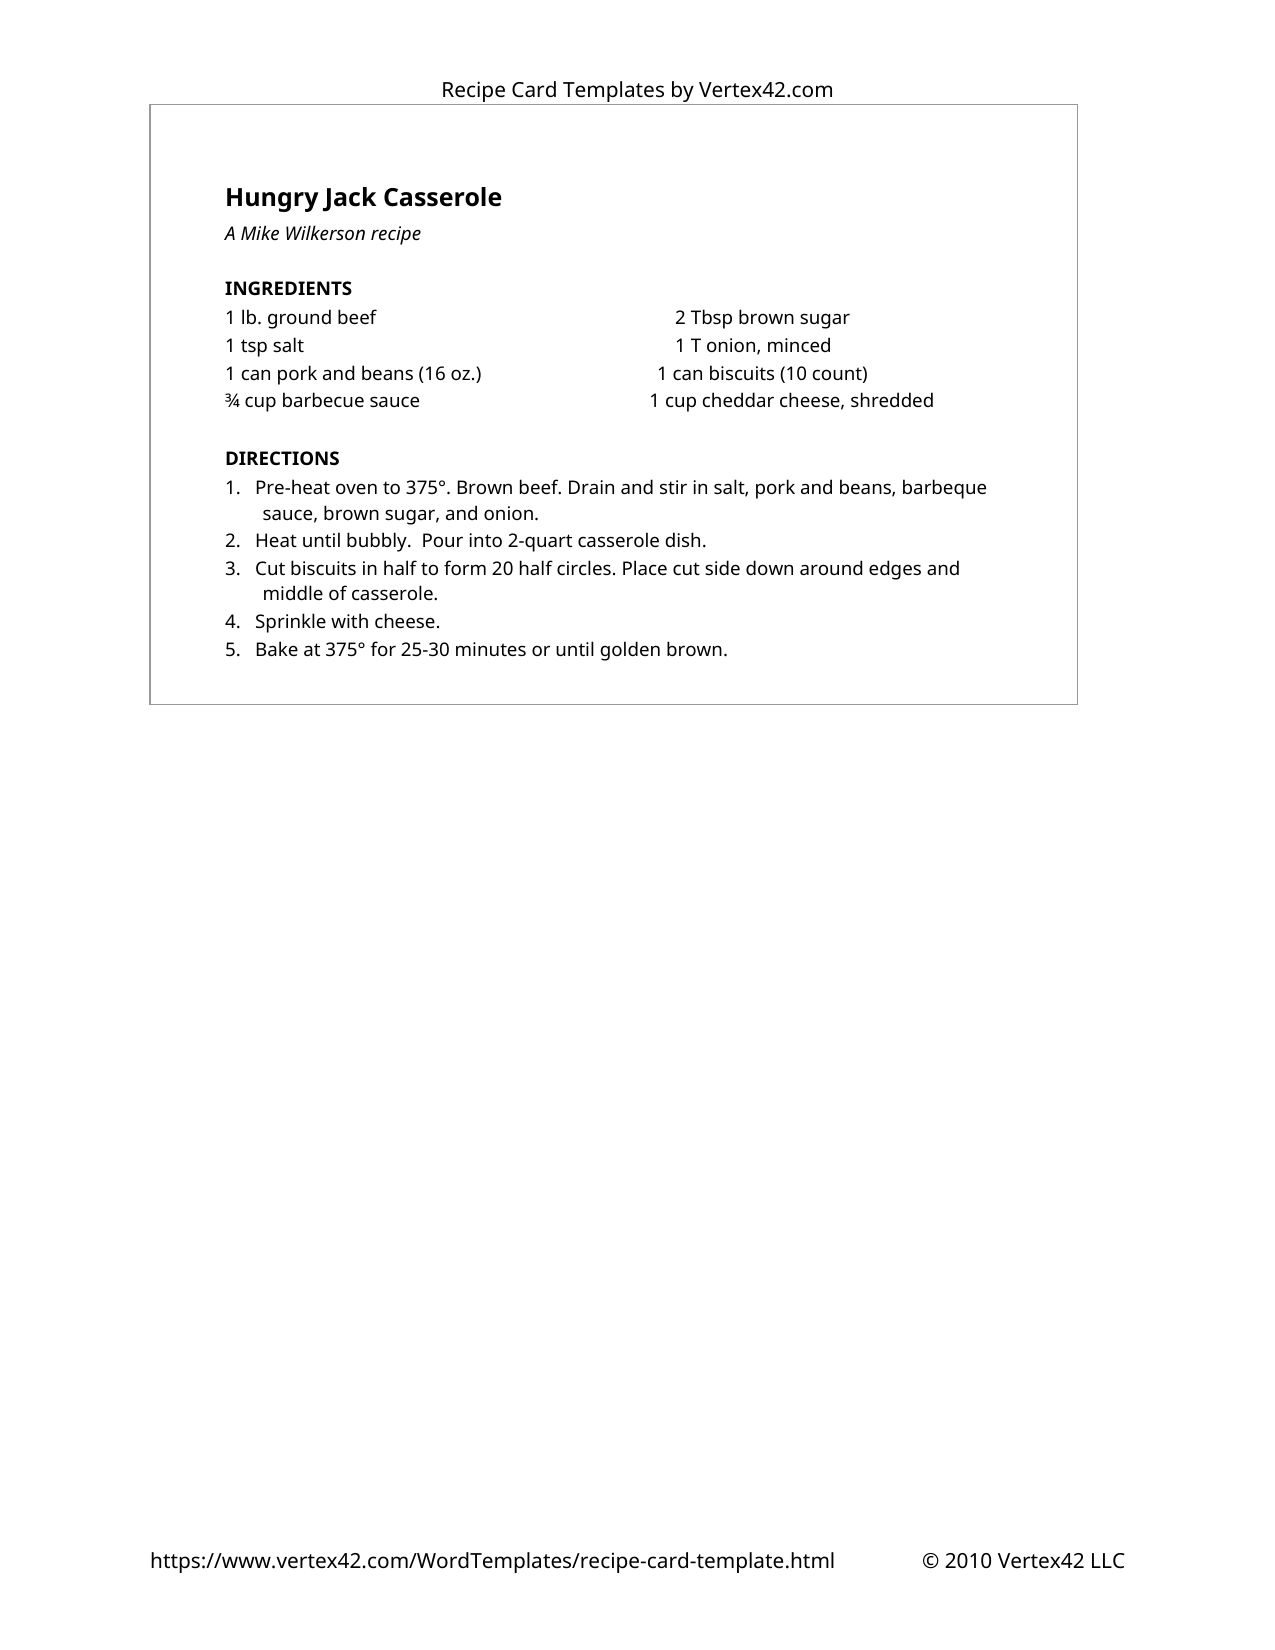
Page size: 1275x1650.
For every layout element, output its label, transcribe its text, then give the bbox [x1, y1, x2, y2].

table_header Hungry Jack Casserole A Mike Wilkerson recipe INGREDIENTS 1 lb. ground beef 2 Tbsp brown sugar 1 tsp salt 1 T onion, minced 1 can pork and beans (16 oz.) 1 can biscuits (10 count) ¾ cup barbecue sauce 1 cup cheddar cheese, shredded DIRECTIONS Pre-heat oven to 375°. Brown beef. Drain and stir in salt, pork and beans, barbeque sauce, brown sugar, and onion. Heat until bubbly. Pour into 2-quart casserole dish. Cut biscuits in half to form 20 half circles. Place cut side down around edges and middle of casserole. Sprinkle with cheese. Bake at 375° for 25-30 minutes or until golden brown. [151, 105, 1077, 703]
